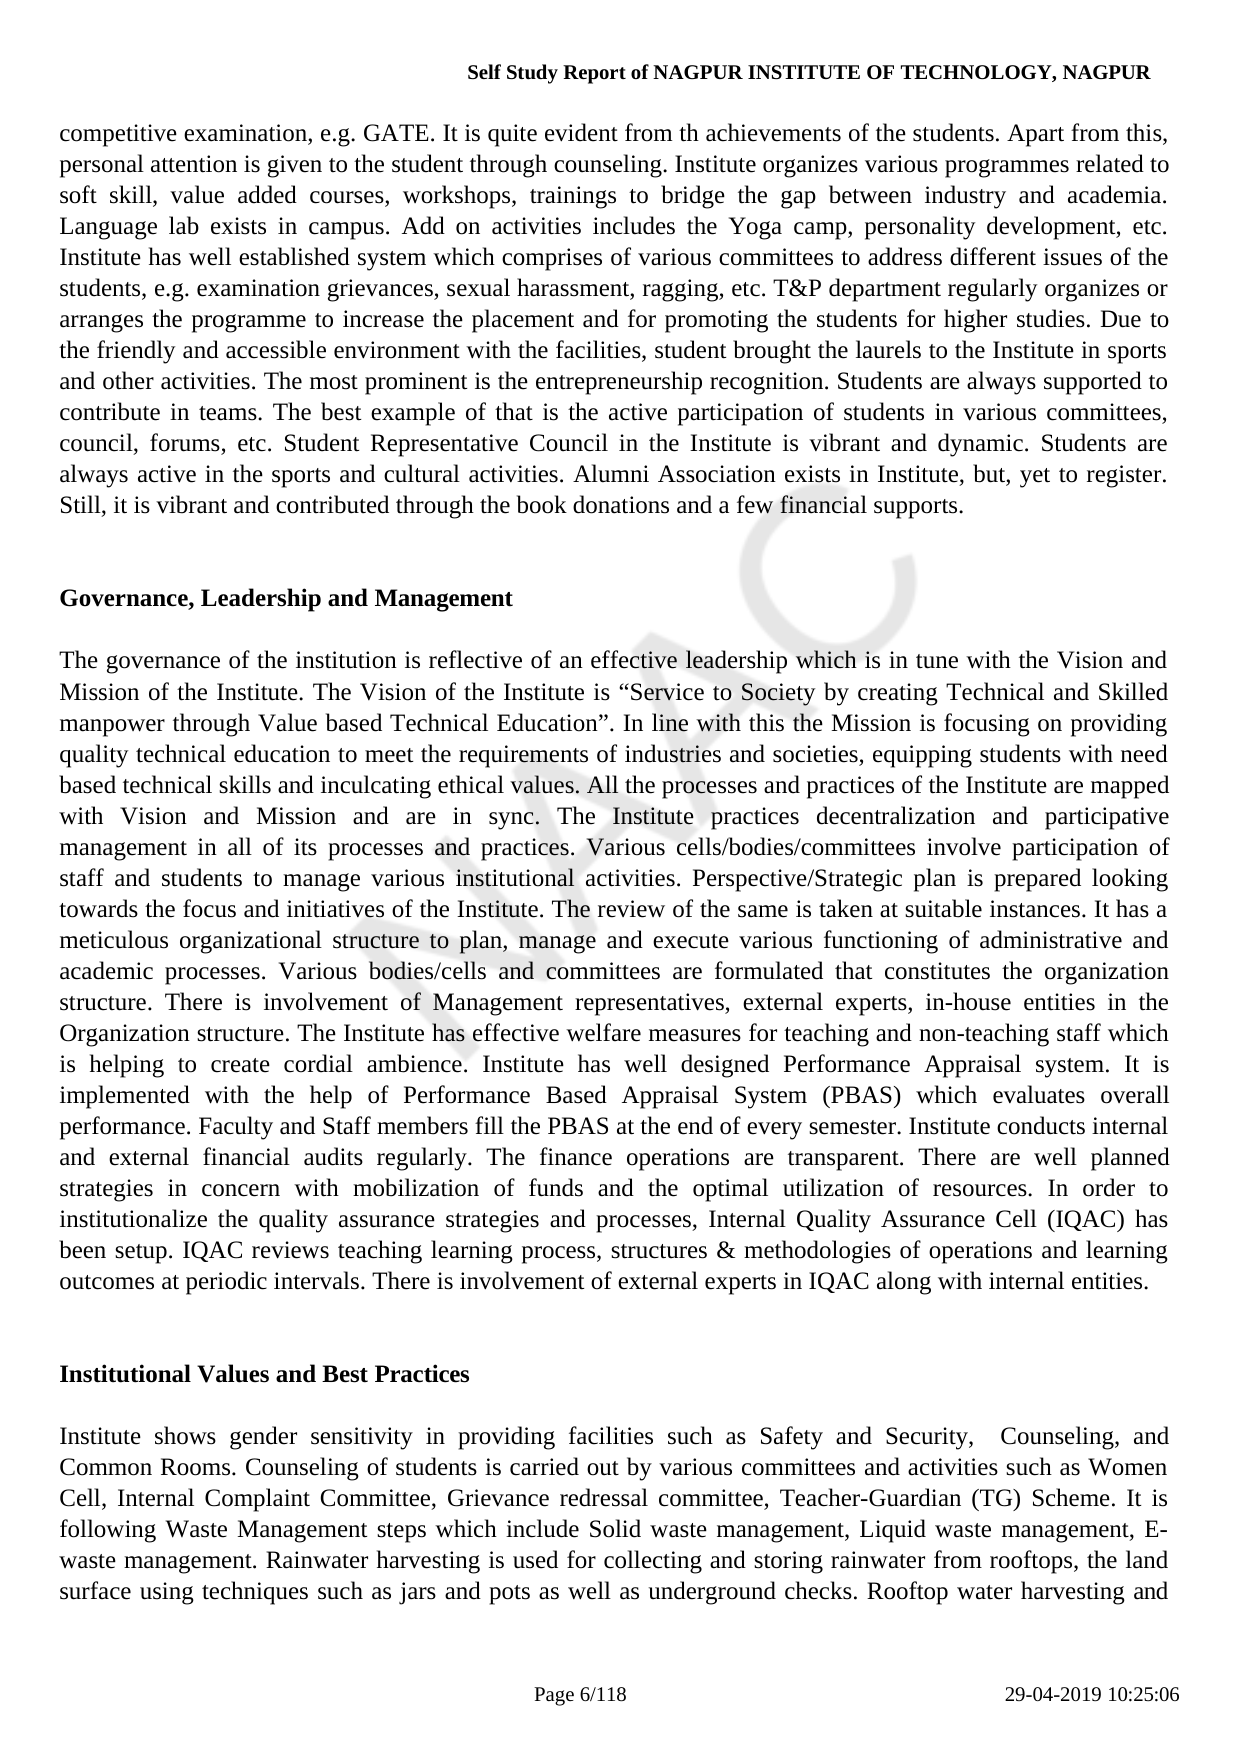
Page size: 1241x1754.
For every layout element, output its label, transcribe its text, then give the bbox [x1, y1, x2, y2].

text The governance of the institution is reflective of an effective leadership which is in tune with the Vision and Mission of the Institute. The Vision of the Institute is “Service to Society by creating Technical and Skilled manpower through Value based Technical Education”. In line with this the Mission is focusing on providing quality technical education to meet the requirements of industries and societies, equipping students with need based technical skills and inculcating ethical values. All the processes and practices of the Institute are mapped with Vision and Mission and are in sync. The Institute practices decentralization and participative management in all of its processes and practices. Various cells/bodies/committees involve participation of staff and students to manage various institutional activities. Perspective/Strategic plan is prepared looking towards the focus and initiatives of the Institute. The review of the same is taken at suitable instances. It has a meticulous organizational structure to plan, manage and execute various functioning of administrative and academic processes. Various bodies/cells and committees are formulated that constitutes the organization structure. There is involvement of Management representatives, external experts, in-house entities in the Organization structure. The Institute has effective welfare measures for teaching and non-teaching staff which is helping to create cordial ambience. Institute has well designed Performance Appraisal system. It is implemented with the help of Performance Based Appraisal System (PBAS) which evaluates overall performance. Faculty and Staff members fill the PBAS at the end of every semester. Institute conducts internal and external financial audits regularly. The finance operations are transparent. There are well planned strategies in concern with mobilization of funds and the optimal utilization of resources. In order to institutionalize the quality assurance strategies and processes, Internal Quality Assurance Cell (IQAC) has been setup. IQAC reviews teaching learning process, structures & methodologies of operations and learning outcomes at periodic intervals. There is involvement of external experts in IQAC along with internal entities. [59, 646, 1169, 1295]
picture [345, 353, 1241, 1122]
text Institute shows gender sensitivity in providing facilities such as Safety and Security, Counseling, and Common Rooms. Counseling of students is carried out by various committees and activities such as Women Cell, Internal Complaint Committee, Grievance redressal committee, Teacher-Guardian (TG) Scheme. It is following Waste Management steps which include Solid waste management, Liquid waste management, E- waste management. Rainwater harvesting is used for collecting and storing rainwater from rooftops, the land surface using techniques such as jars and pots as well as underground checks. Rooftop water harvesting and [59, 1421, 1169, 1605]
text Governance, Leadership and Management [59, 583, 1240, 612]
text competitive examination, e.g. GATE. It is quite evident from th achievements of the students. Apart from this, personal attention is given to the student through counseling. Institute organizes various programmes related to soft skill, value added courses, workshops, trainings to bridge the gap between industry and academia. Language lab exists in campus. Add on activities includes the Yoga camp, personality development, etc. Institute has well established system which comprises of various committees to address different issues of the students, e.g. examination grievances, sexual harassment, ragging, etc. T&P department regularly organizes or arranges the programme to increase the placement and for promoting the students for higher studies. Due to the friendly and accessible environment with the facilities, student brought the laurels to the Institute in sports and other activities. The most prominent is the entrepreneurship recognition. Students are always supported to contribute in teams. The best example of that is the active participation of students in various committees, council, forums, etc. Student Representative Council in the Institute is vibrant and dynamic. Students are always active in the sports and cultural activities. Alumni Association exists in Institute, but, yet to register. Still, it is vibrant and contributed through the book donations and a few financial supports. [59, 118, 1169, 519]
text Institutional Values and Best Practices [59, 1359, 1240, 1387]
